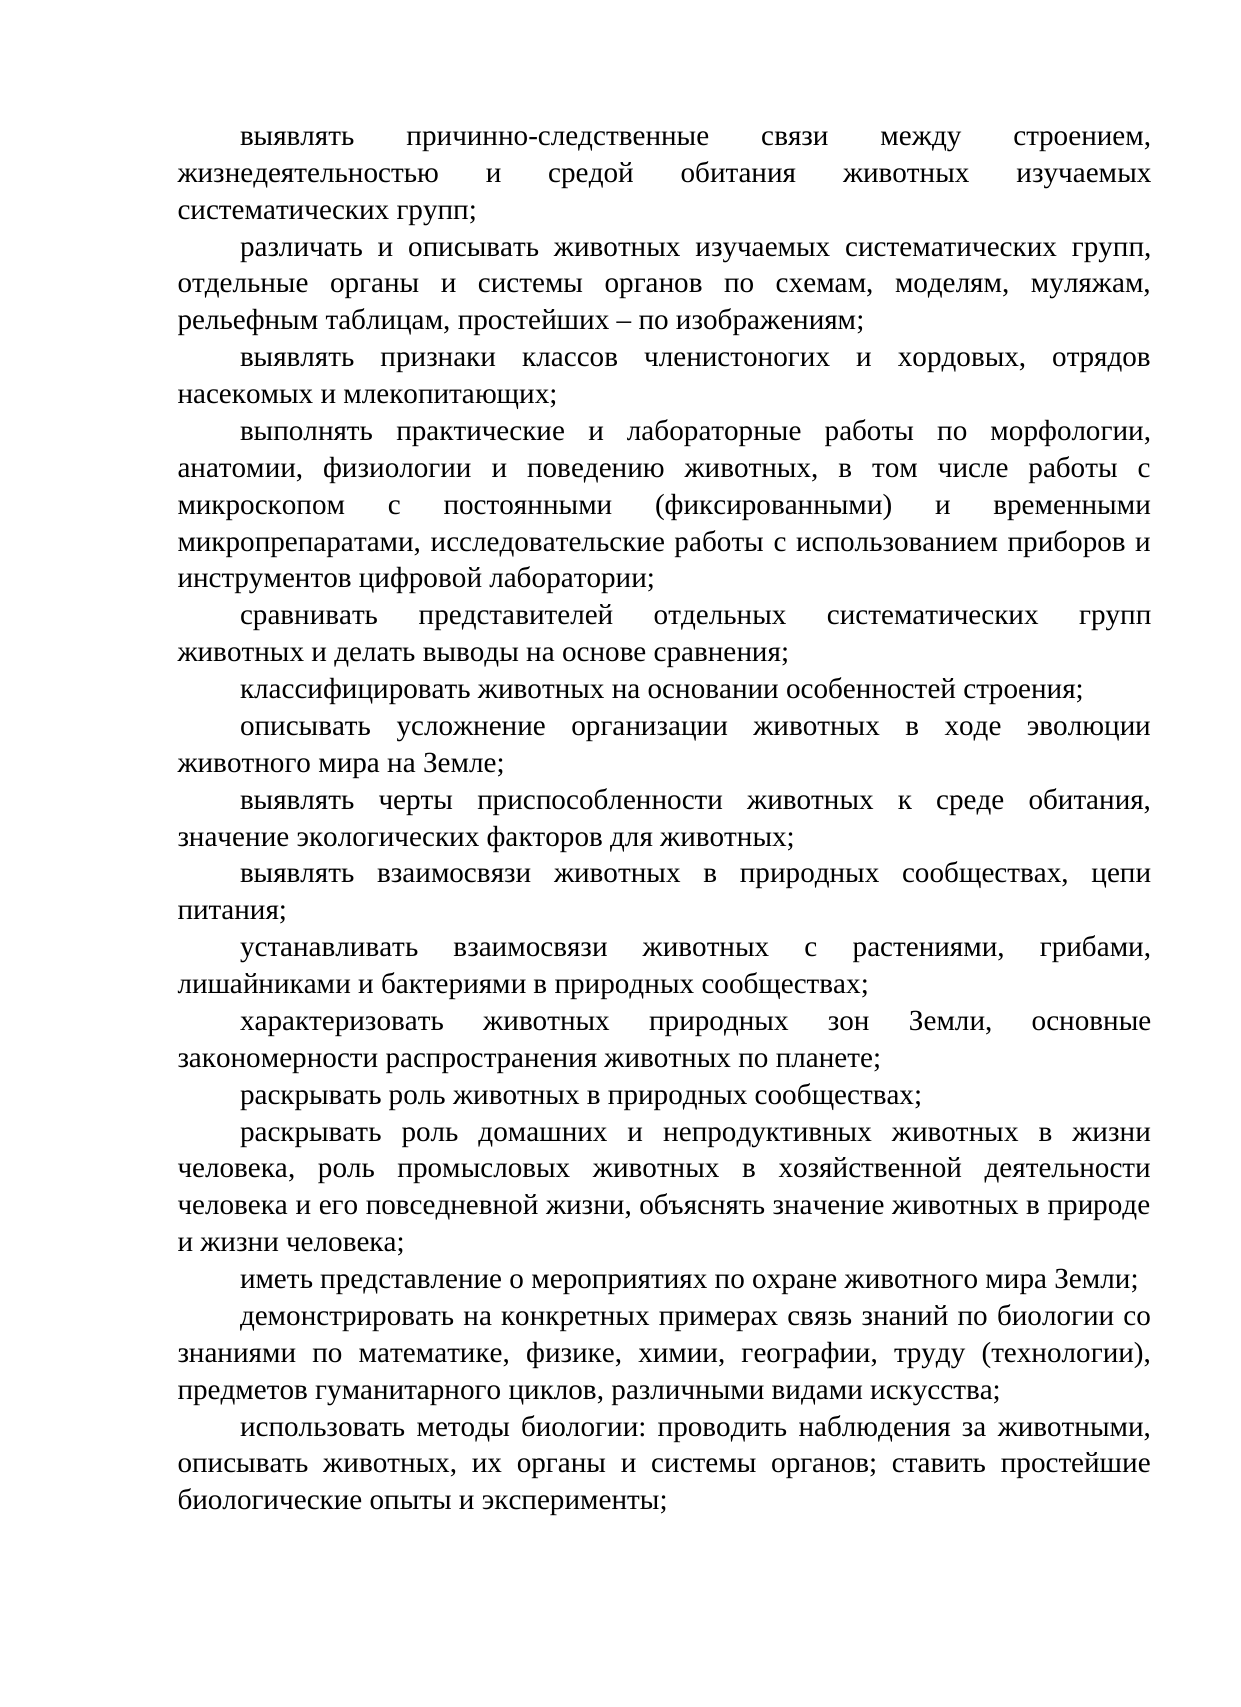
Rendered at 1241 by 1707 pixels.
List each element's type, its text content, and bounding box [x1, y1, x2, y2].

text иметь представление о мероприятиях по охране животного мира Земли; [177, 1261, 1152, 1295]
text раскрывать роль домашних и непродуктивных животных в жизни человека, роль промысловых животных в хозяйственной деятельности человека и его повседневной жизни, объяснять значение животных в природе и жизни человека; [177, 1114, 1152, 1258]
text раскрывать роль животных в природных сообществах; [177, 1077, 1152, 1110]
text использовать методы биологии: проводить наблюдения за животными, описывать животных, их органы и системы органов; ставить простейшие биологические опыты и эксперименты; [177, 1409, 1152, 1516]
text классифицировать животных на основании особенностей строения; [177, 671, 1152, 705]
text выявлять признаки классов членистоногих и хордовых, отрядов насекомых и млекопитающих; [177, 339, 1152, 410]
text устанавливать взаимосвязи животных с растениями, грибами, лишайниками и бактериями в природных сообществах; [177, 929, 1152, 1000]
text выполнять практические и лабораторные работы по морфологии, анатомии, физиологии и поведению животных, в том числе работы с микроскопом с постоянными (фиксированными) и временными микропрепаратами, исследовательские работы с использованием приборов и инструментов цифровой лаборатории; [177, 413, 1152, 594]
text различать и описывать животных изучаемых систематических групп, отдельные органы и системы органов по схемам, моделям, муляжам, рельефным таблицам, простейших – по изображениям; [177, 229, 1152, 336]
text сравнивать представителей отдельных систематических групп животных и делать выводы на основе сравнения; [177, 597, 1152, 668]
text демонстрировать на конкретных примерах связь знаний по биологии со знаниями по математике, физике, химии, географии, труду (технологии), предметов гуманитарного циклов, различными видами искусства; [177, 1298, 1152, 1405]
text выявлять причинно-следственные связи между строением, жизнедеятельностью и средой обитания животных изучаемых систематических групп; [177, 118, 1152, 225]
text выявлять черты приспособленности животных к среде обитания, значение экологических факторов для животных; [177, 782, 1152, 852]
text описывать усложнение организации животных в ходе эволюции животного мира на Земле; [177, 708, 1152, 778]
text характеризовать животных природных зон Земли, основные закономерности распространения животных по планете; [177, 1003, 1152, 1073]
text выявлять взаимосвязи животных в природных сообществах, цепи питания; [177, 856, 1152, 926]
